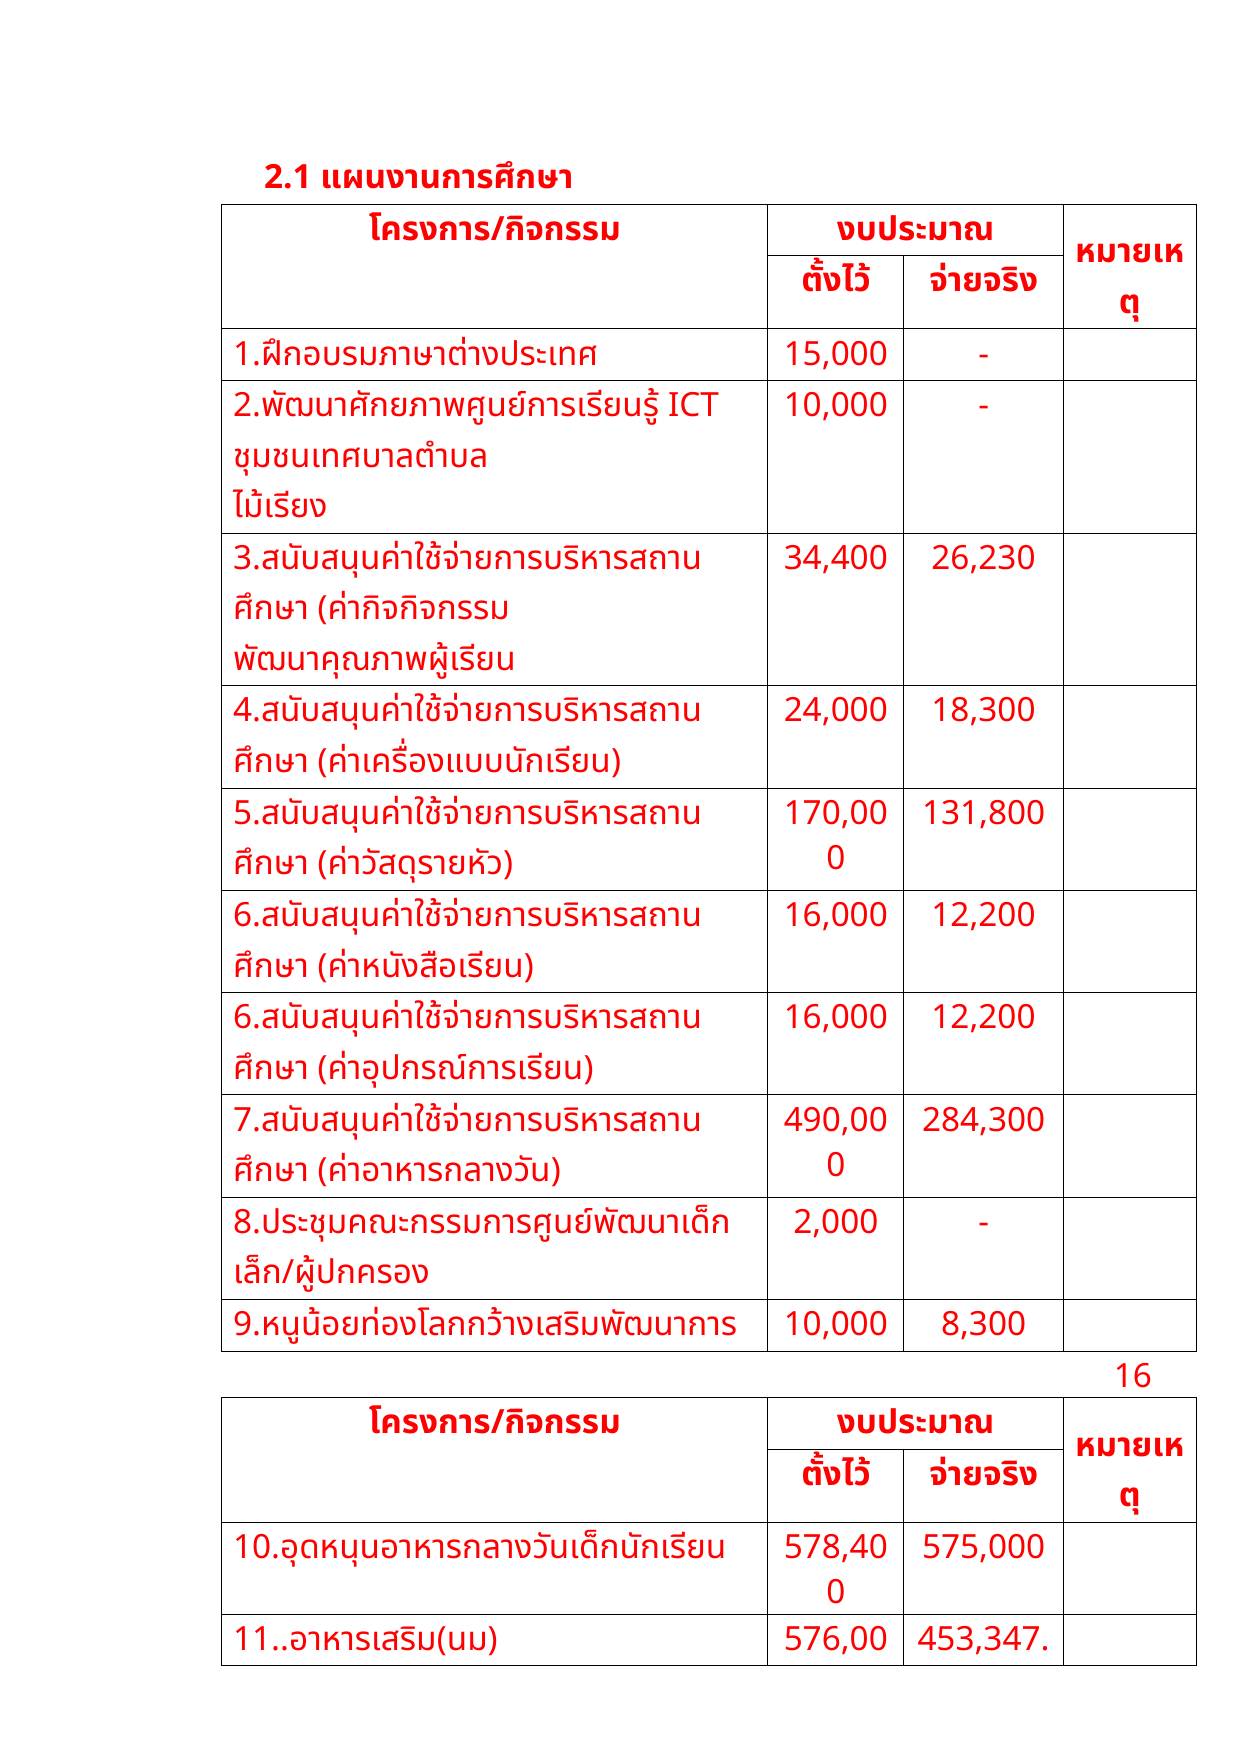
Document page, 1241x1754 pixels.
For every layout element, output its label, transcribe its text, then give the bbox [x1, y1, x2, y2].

table_cell [1064, 789, 1196, 890]
table_cell 24,000 [768, 686, 903, 787]
table_header หมายเหตุ [1064, 1398, 1196, 1522]
table_cell 15,000 [768, 329, 903, 380]
table_cell [1064, 1615, 1196, 1665]
table_cell [1064, 1095, 1196, 1197]
table_cell ตั้งไว้ [768, 256, 903, 328]
table_cell จ่ายจริง [904, 1450, 1063, 1522]
table_cell 1.ฝึกอบรมภาษาต่างประเทศ [222, 329, 767, 380]
table_cell 8.ประชุมคณะกรรมการศูนย์พัฒนาเด็กเล็ก/ผู้ปกครอง [222, 1198, 767, 1299]
table_cell 26,230 [904, 534, 1063, 685]
table_header งบประมาณ [768, 205, 1063, 255]
table_cell 18,300 [904, 686, 1063, 787]
table_cell 576,000 [768, 1615, 903, 1665]
table_cell - [904, 381, 1063, 532]
table_cell 6.สนับสนุนค่าใช้จ่ายการบริหารสถานศึกษา (ค่าอุปกรณ์การเรียน) [222, 993, 767, 1094]
table_cell 12,200 [904, 993, 1063, 1094]
table_cell 10,000 [768, 1300, 903, 1351]
table_cell 34,400 [768, 534, 903, 685]
table_cell 284,300 [904, 1095, 1063, 1197]
table_cell 453,347.68 [904, 1615, 1063, 1665]
table_cell 7.สนับสนุนค่าใช้จ่ายการบริหารสถานศึกษา (ค่าอาหารกลางวัน) [222, 1095, 767, 1197]
table_cell - [904, 329, 1063, 380]
table_cell 2,000 [768, 1198, 903, 1299]
table_cell 8,300 [904, 1300, 1063, 1351]
table_cell 6.สนับสนุนค่าใช้จ่ายการบริหารสถานศึกษา (ค่าหนังสือเรียน) [222, 891, 767, 992]
table_cell ตั้งไว้ [768, 1450, 903, 1522]
table_header งบประมาณ [768, 1398, 1063, 1448]
table_cell 16,000 [768, 891, 903, 992]
table_cell [1064, 891, 1196, 992]
table_cell - [904, 1198, 1063, 1299]
table_cell [1064, 686, 1196, 787]
table_cell 2.พัฒนาศักยภาพศูนย์การเรียนรู้ ICT ชุมชนเทศบาลตำบล ไม้เรียง [222, 381, 767, 532]
table_cell [1064, 1523, 1196, 1613]
text 2.1 แผนงานการศึกษา [177, 153, 1152, 204]
table_header หมายเหตุ [1064, 205, 1196, 328]
table_cell 490,000 [768, 1095, 903, 1197]
table_cell [1064, 534, 1196, 685]
table_cell 170,000 [768, 789, 903, 890]
table_cell จ่ายจริง [904, 256, 1063, 328]
table_cell 9.หนูน้อยท่องโลกกว้างเสริมพัฒนาการ [222, 1300, 767, 1351]
table_cell 10.อุดหนุนอาหารกลางวันเด็กนักเรียน [222, 1523, 767, 1613]
table_cell [1064, 381, 1196, 532]
table_cell 578,400 [768, 1523, 903, 1613]
table_cell 11..อาหารเสริม(นม) [222, 1615, 767, 1665]
table_cell [1064, 993, 1196, 1094]
table_cell [1064, 329, 1196, 380]
table_cell 5.สนับสนุนค่าใช้จ่ายการบริหารสถานศึกษา (ค่าวัสดุรายหัว) [222, 789, 767, 890]
table_cell [1064, 1198, 1196, 1299]
table_cell 4.สนับสนุนค่าใช้จ่ายการบริหารสถานศึกษา (ค่าเครื่องแบบนักเรียน) [222, 686, 767, 787]
table_cell 10,000 [768, 381, 903, 532]
table_cell [1064, 1300, 1196, 1351]
table_header โครงการ/กิจกรรม [222, 205, 767, 328]
table_cell 575,000 [904, 1523, 1063, 1613]
table_cell 16,000 [768, 993, 903, 1094]
table_cell 131,800 [904, 789, 1063, 890]
text 16 [177, 1352, 1152, 1397]
table_header โครงการ/กิจกรรม [222, 1398, 767, 1522]
table_cell 3.สนับสนุนค่าใช้จ่ายการบริหารสถานศึกษา (ค่ากิจกิจกรรม พัฒนาคุณภาพผู้เรียน [222, 534, 767, 685]
table_cell 12,200 [904, 891, 1063, 992]
